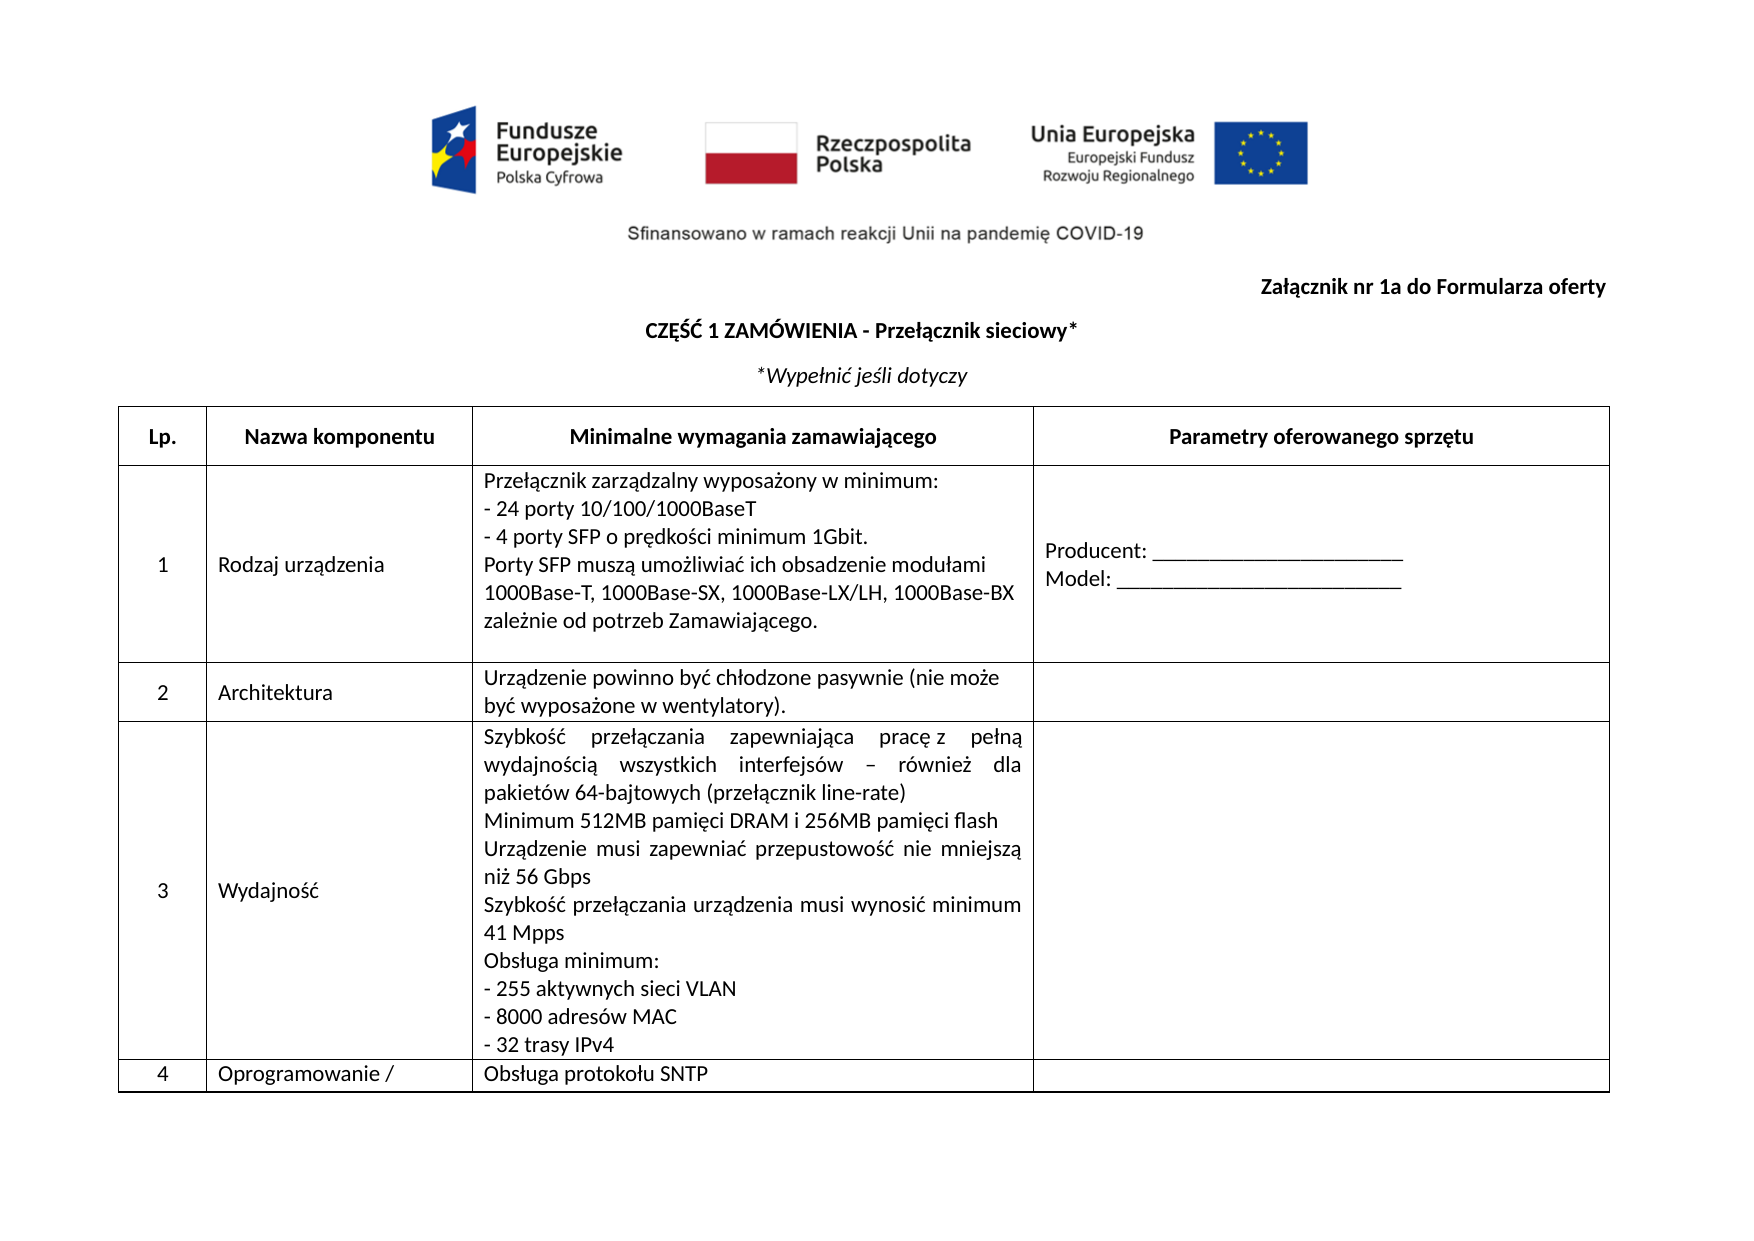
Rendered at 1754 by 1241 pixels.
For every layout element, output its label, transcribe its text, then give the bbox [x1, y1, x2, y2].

table_cell Przełącznik zarządzalny wyposażony w minimum: - 24 porty 10/100/1000BaseT - 4 porty SFP o prędkości minimum 1Gbit. Porty SFP muszą umożliwiać ich obsadzenie modułami 1000Base-T, 1000Base-SX, 1000Base-LX/LH, 1000Base-BX zależnie od potrzeb Zamawiającego. [473, 466, 1033, 662]
table_header Lp. [119, 407, 206, 465]
picture [389, 73, 1335, 272]
table_header Minimalne wymagania zamawiającego [473, 407, 1033, 465]
table_cell 1 [119, 466, 206, 662]
table_cell Producent: ______________________ Model: _________________________ [1034, 466, 1609, 662]
text Załącznik nr 1a do Formularza oferty [118, 272, 1606, 300]
table_cell 4 [119, 1060, 206, 1091]
table_cell [1034, 663, 1609, 721]
table_cell Architektura [207, 663, 472, 721]
table_header Parametry oferowanego sprzętu [1034, 407, 1609, 465]
table_header Nazwa komponentu [207, 407, 472, 465]
table_cell Szybkość przełączania zapewniająca pracę z pełną wydajnością wszystkich interfejsów – również dla pakietów 64-bajtowych (przełącznik line-rate) Minimum 512MB pamięci DRAM i 256MB pamięci flash Urządzenie musi zapewniać przepustowość nie mniejszą niż 56 Gbps Szybkość przełączania urządzenia musi wynosić minimum 41 Mpps Obsługa minimum: - 255 aktywnych sieci VLAN - 8000 adresów MAC - 32 trasy IPv4 [473, 722, 1033, 1058]
table_cell Urządzenie powinno być chłodzone pasywnie (nie może być wyposażone w wentylatory). [473, 663, 1033, 721]
table_cell [1034, 722, 1609, 1058]
text CZĘŚĆ 1 ZAMÓWIENIA - Przełącznik sieciowy* [118, 317, 1606, 344]
text *Wypełnić jeśli dotyczy [118, 361, 1606, 389]
table_cell Wydajność [207, 722, 472, 1058]
table_cell [1034, 1060, 1609, 1091]
table_cell Oprogramowanie / funkcjonalność [207, 1060, 472, 1091]
table_cell 3 [119, 722, 206, 1058]
table_cell 2 [119, 663, 206, 721]
table_cell Rodzaj urządzenia [207, 466, 472, 662]
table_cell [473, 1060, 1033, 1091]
